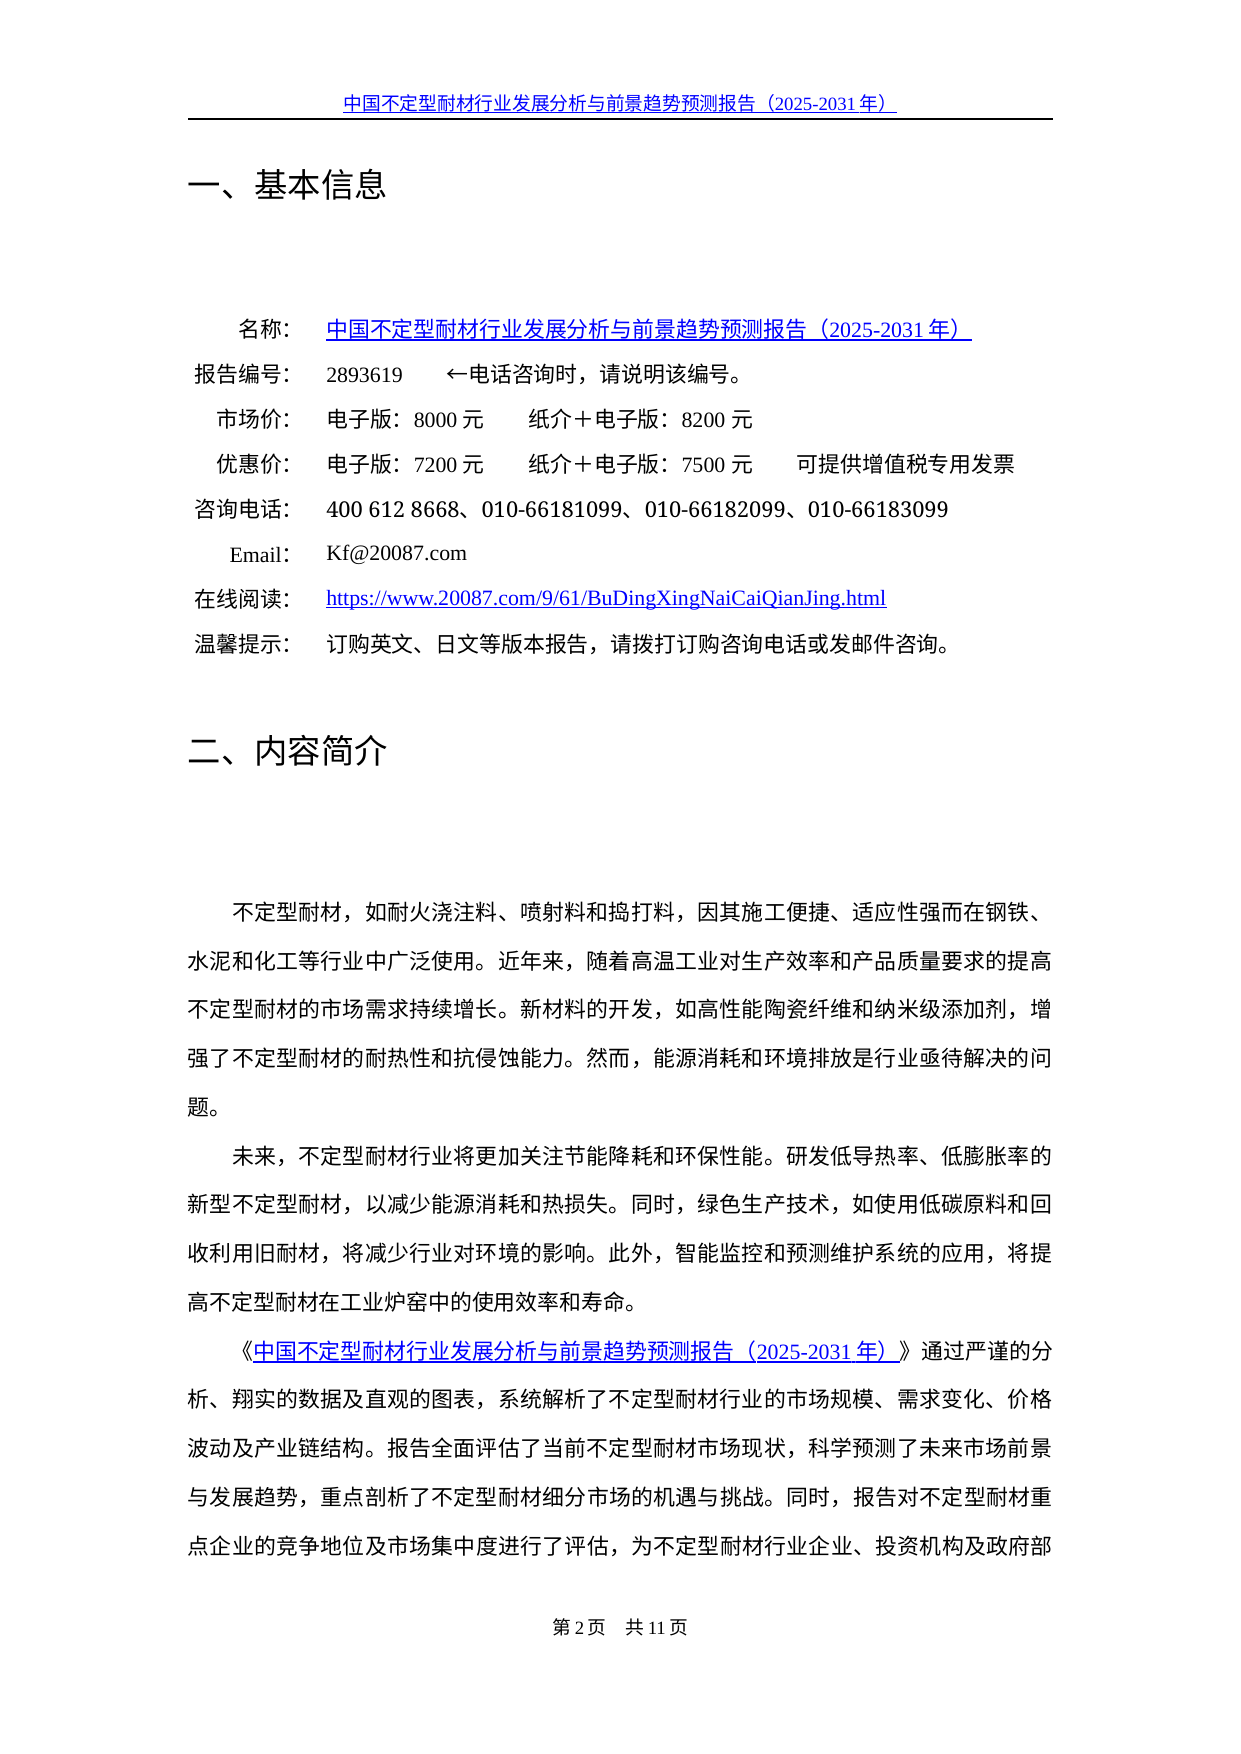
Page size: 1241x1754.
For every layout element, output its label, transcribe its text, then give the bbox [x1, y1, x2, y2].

table_cell 咨询电话： [167, 492, 315, 537]
table_cell 报告编号： [167, 357, 315, 402]
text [187, 894, 1053, 1561]
table_cell 温馨提示： [167, 627, 315, 672]
table_cell 在线阅读： [167, 582, 315, 627]
table_cell 电子版：7200 元 纸介＋电子版：7500 元 可提供增值税专用发票 [315, 447, 1073, 492]
title 一、基本信息 [187, 150, 1053, 215]
table_cell 400 612 8668、010-66181099、010-66182099、010-66183099 [315, 492, 1073, 537]
table_cell 电子版：8000 元 纸介＋电子版：8200 元 [315, 402, 1073, 447]
table_cell Kf@20087.com [315, 537, 1073, 582]
title 二、内容简介 [187, 717, 1053, 782]
table_cell 市场价： [167, 402, 315, 447]
table_cell 优惠价： [167, 447, 315, 492]
table_header 名称： [167, 312, 315, 357]
table_cell [315, 582, 1073, 627]
table_header 中国不定型耐材行业发展分析与前景趋势预测报告（2025-2031年） [315, 312, 1073, 357]
table_cell Email： [167, 537, 315, 582]
table_cell 2893619 ←电话咨询时，请说明该编号。 [315, 357, 1073, 402]
table_cell 订购英文、日文等版本报告，请拨打订购咨询电话或发邮件咨询。 [315, 627, 1073, 672]
